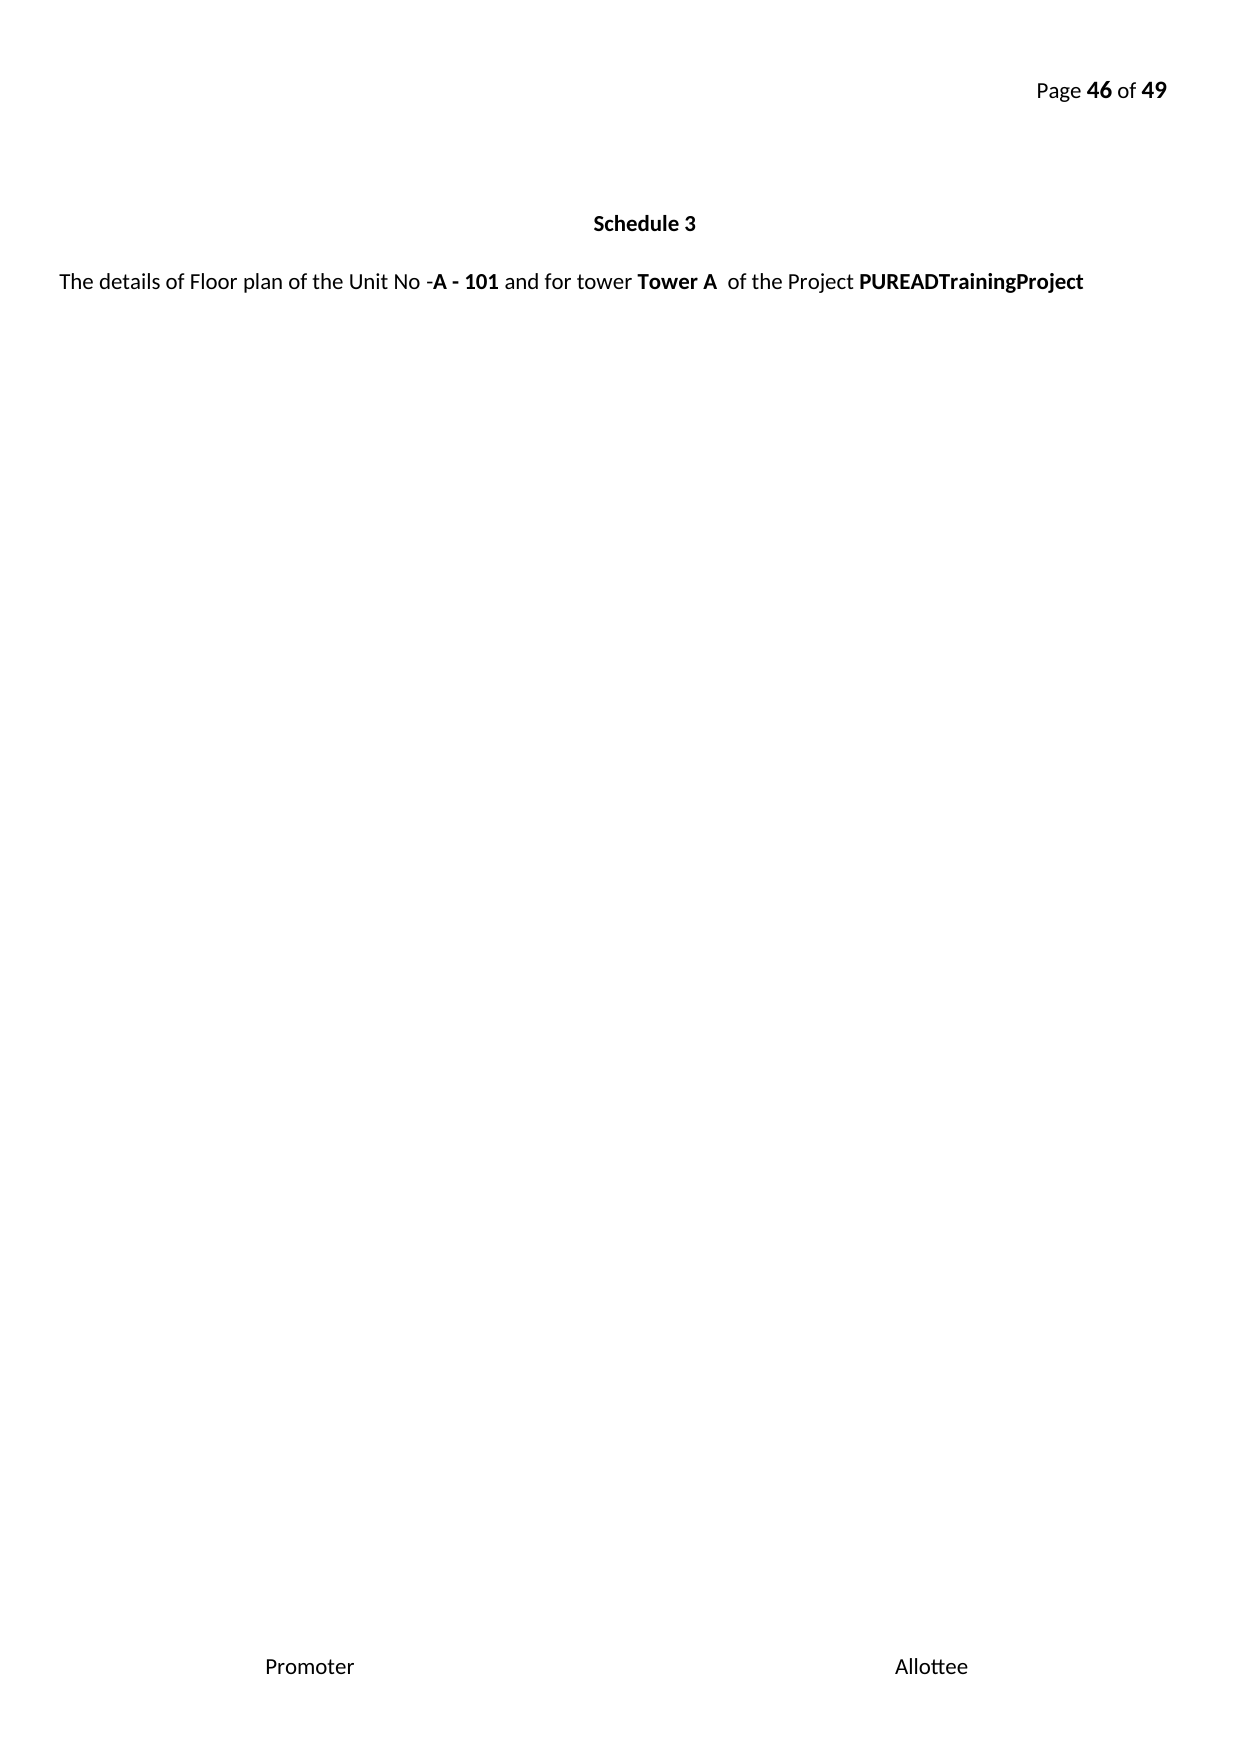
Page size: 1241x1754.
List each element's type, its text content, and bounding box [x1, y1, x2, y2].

text The details of Floor plan of the Unit No -A - 101 and for tower Tower A of the Project PUREADTrainingProject [59, 267, 1230, 295]
text Schedule 3 [59, 209, 1230, 237]
